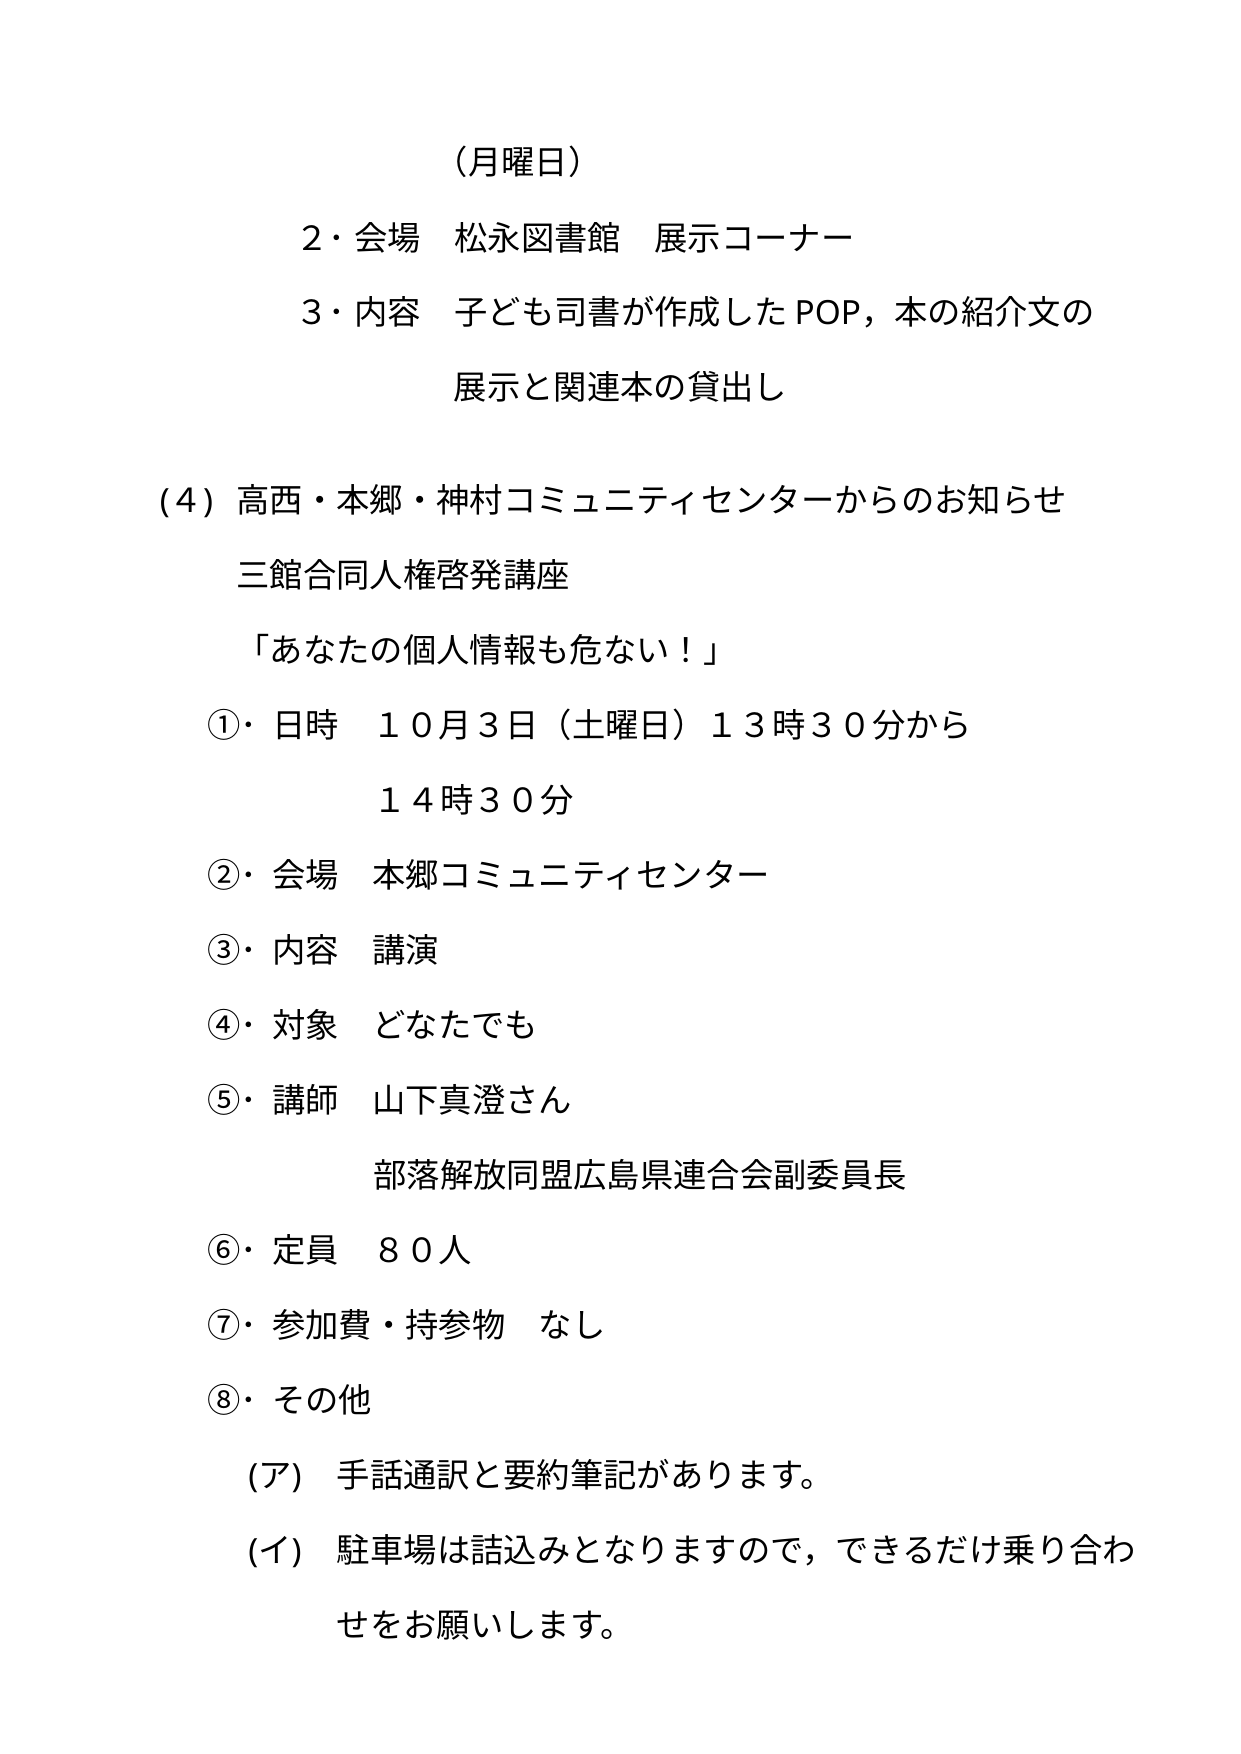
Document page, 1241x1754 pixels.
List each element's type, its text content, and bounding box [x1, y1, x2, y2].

list 会場 本郷コミュニティセンター [207, 835, 1137, 910]
list 日時 １０月３日（土曜日）１３時３０分から １４時３０分 [207, 685, 1137, 835]
list 手話通訳と要約筆記があります。 [248, 1435, 1137, 1510]
list その他 [207, 1360, 1137, 1435]
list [295, 123, 1137, 198]
list 対象 どなたでも [207, 985, 1137, 1060]
list 参加費・持参物 なし [207, 1285, 1137, 1360]
list 内容 講演 [207, 910, 1137, 985]
list 駐車場は詰込みとなりますので，できるだけ乗り合わせをお願いします。 [248, 1510, 1137, 1660]
list 定員 ８０人 [207, 1210, 1137, 1285]
list 講師 山下真澄さん 部落解放同盟広島県連合会副委員長 [207, 1060, 1137, 1210]
list 高西・本郷・神村コミュニティセンターからのお知らせ 三館合同人権啓発講座 「あなたの個人情報も危ない！」 [159, 460, 1137, 685]
list 内容 子ども司書が作成したPOP，本の紹介文の 展示と関連本の貸出し [295, 273, 1137, 460]
list 会場 松永図書館 展示コーナー [295, 198, 1137, 273]
